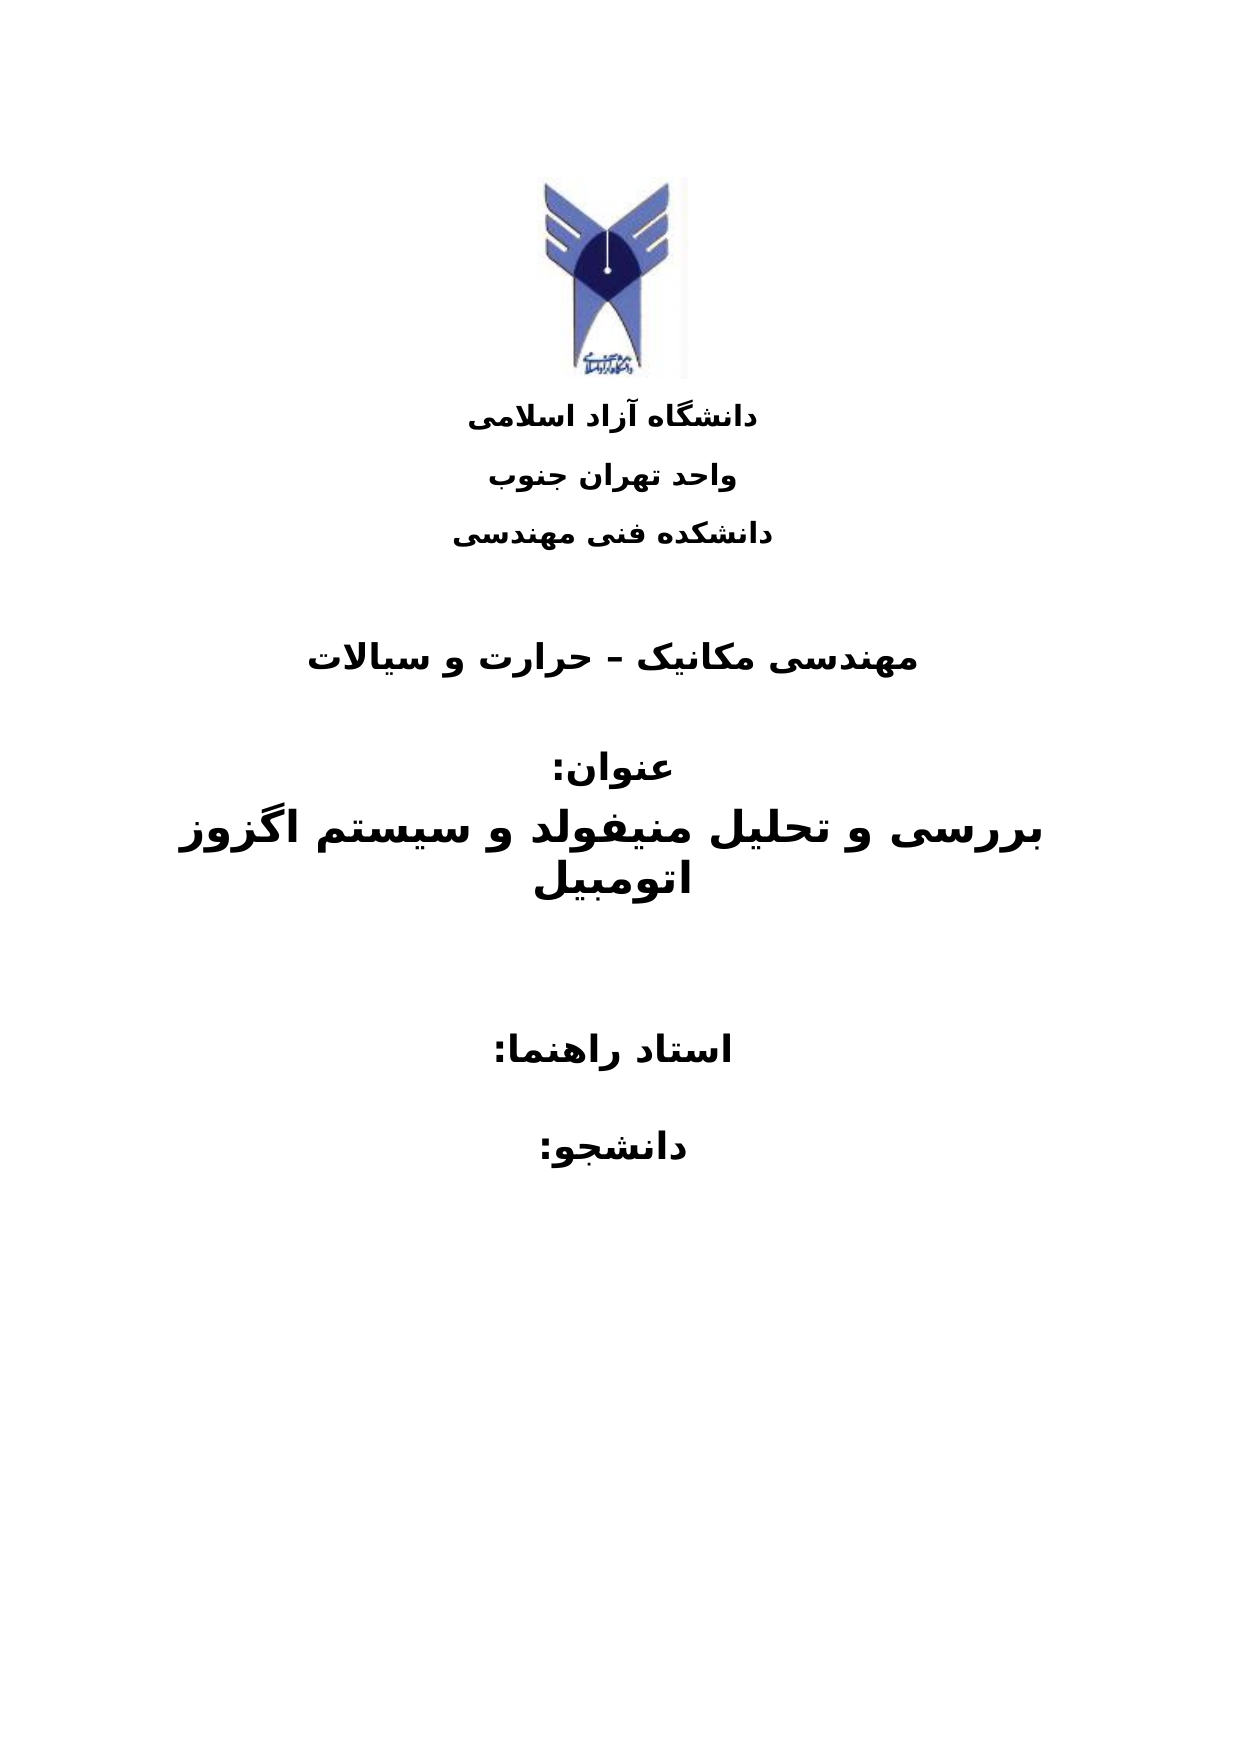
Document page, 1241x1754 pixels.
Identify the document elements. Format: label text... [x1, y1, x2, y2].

text بررسی و تحلیل منیفولد و سیستم اگزوز اتومبیل [177, 802, 1048, 904]
text مهندسی مکانیک – حرارت و سیالات [177, 636, 1048, 677]
text واحد تهران جنوب [177, 458, 1048, 492]
text دانشگاه آزاد اسلامی [177, 399, 1048, 433]
text دانشجو: [177, 1125, 1048, 1168]
picture [537, 177, 689, 379]
text عنوان: [177, 746, 1048, 789]
text استاد راهنما: [177, 1027, 1048, 1071]
text دانشکده فنی مهندسی [177, 517, 1048, 551]
